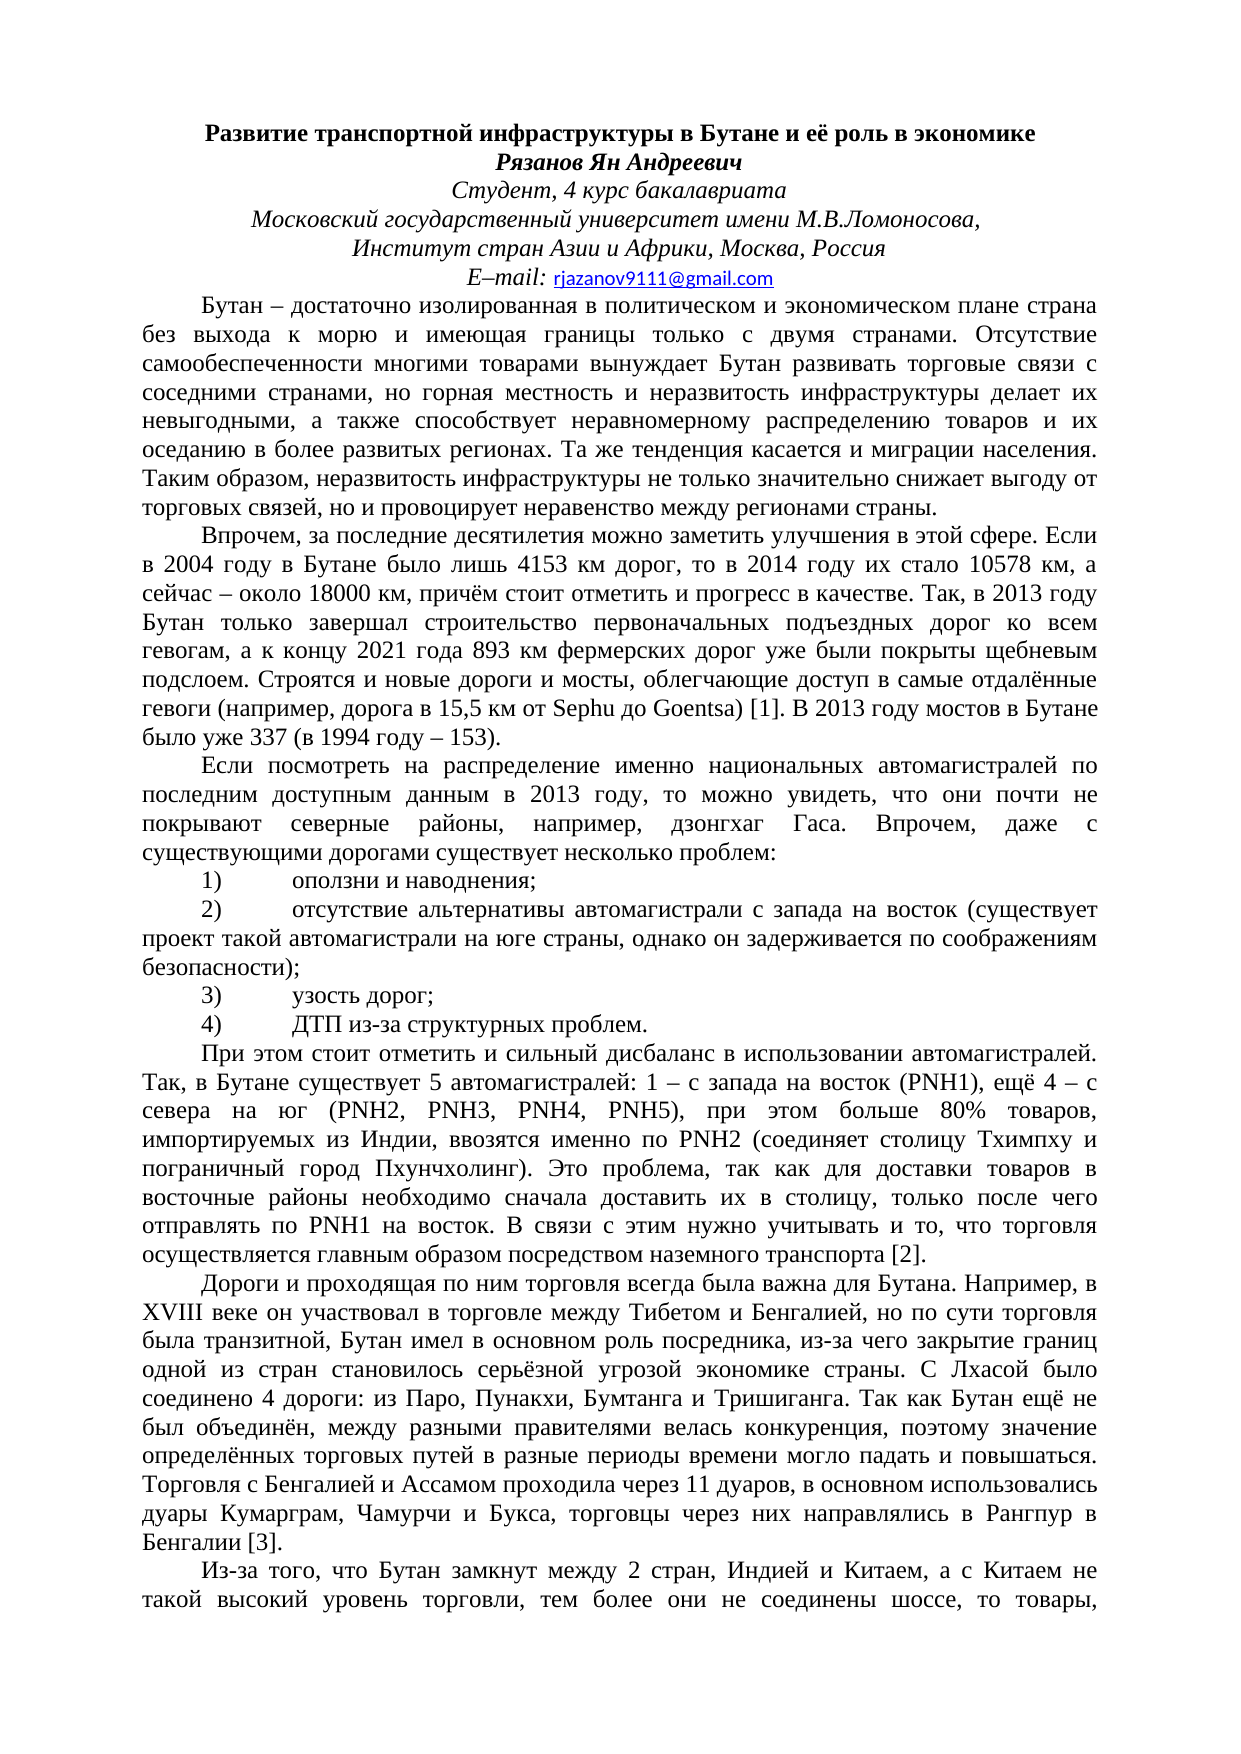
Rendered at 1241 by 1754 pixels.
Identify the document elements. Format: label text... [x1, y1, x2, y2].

text Дороги и проходящая по ним торговля всегда была важна для Бутана. Например, в XVIII веке он участвовал в торговле между Тибетом и Бенгалией, но по сути торговля была транзитной, Бутан имел в основном роль посредника, из-за чего закрытие границ одной из стран становилось серьёзной угрозой экономике страны. С Лхасой было соединено 4 дороги: из Паро, Пунакхи, Бумтанга и Тришиганга. Так как Бутан ещё не был объединён, между разными правителями велась конкуренция, поэтому значение определённых торговых путей в разные периоды времени могло падать и повышаться. Торговля с Бенгалией и Ассамом проходила через 11 дуаров, в основном использовались дуары Кумарграм, Чамурчи и Букса, торговцы через них направлялись в Рангпур в Бенгалии [3]. [142, 1268, 1098, 1556]
list узость дорог; [142, 981, 1098, 1009]
text Институт стран Азии и Африки, Москва, Россия [142, 233, 1098, 262]
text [142, 1556, 1098, 1613]
text Если посмотреть на распределение именно национальных автомагистралей по последним доступным данным в 2013 году, то можно увидеть, что они почти не покрывают северные районы, например, дзонгхаг Гаса. Впрочем, даже с существующими дорогами существует несколько проблем: [142, 751, 1098, 866]
list ДТП из-за структурных проблем. [142, 1009, 1098, 1038]
text При этом стоит отметить и сильный дисбаланс в использовании автомагистралей. Так, в Бутане существует 5 автомагистралей: 1 – с запада на восток (PNH1), ещё 4 – с севера на юг (PNH2, PNH3, PNH4, PNH5), при этом больше 80% товаров, импортируемых из Индии, ввозятся именно по PNH2 (соединяет столицу Тхимпху и пограничный город Пхунчхолинг). Это проблема, так как для доставки товаров в восточные районы необходимо сначала доставить их в столицу, только после чего отправлять по PNH1 на восток. В связи с этим нужно учитывать и то, что торговля осуществляется главным образом посредством наземного транспорта [2]. [142, 1038, 1098, 1268]
text Развитие транспортной инфраструктуры в Бутане и её роль в экономике [142, 118, 1098, 147]
text Рязанов Ян Андреевич [142, 147, 1098, 176]
text Впрочем, за последние десятилетия можно заметить улучшения в этой сфере. Если в 2004 году в Бутане было лишь 4153 км дорог, то в 2014 году их стало 10578 км, а сейчас – около 18000 км, причём стоит отметить и прогресс в качестве. Так, в 2013 году Бутан только завершал строительство первоначальных подъездных дорог ко всем гевогам, а к концу 2021 года 893 км фермерских дорог уже были покрыты щебневым подслоем. Строятся и новые дороги и мосты, облегчающие доступ в самые отдалённые гевоги (например, дорога в 15,5 км от Sephu до Goentsa) [1]. В 2013 году мостов в Бутане было уже 337 (в 1994 году – 153). [142, 521, 1098, 751]
text Студент, 4 курс бакалавриата [142, 176, 1098, 204]
text E–mail: rjazanov9111@gmail.com [142, 262, 1098, 291]
list оползни и наводнения; [142, 866, 1098, 894]
list отсутствие альтернативы автомагистрали с запада на восток (существует проект такой автомагистрали на юге страны, однако он задерживается по соображениям безопасности); [142, 894, 1098, 981]
text Московский государственный университет имени М.В.Ломоносова, [142, 204, 1098, 233]
text Бутан – достаточно изолированная в политическом и экономическом плане страна без выхода к морю и имеющая границы только с двумя странами. Отсутствие самообеспеченности многими товарами вынуждает Бутан развивать торговые связи с соседними странами, но горная местность и неразвитость инфраструктуры делает их невыгодными, а также способствует неравномерному распределению товаров и их оседанию в более развитых регионах. Та же тенденция касается и миграции населения. Таким образом, неразвитость инфраструктуры не только значительно снижает выгоду от торговых связей, но и провоцирует неравенство между регионами страны. [142, 291, 1098, 521]
